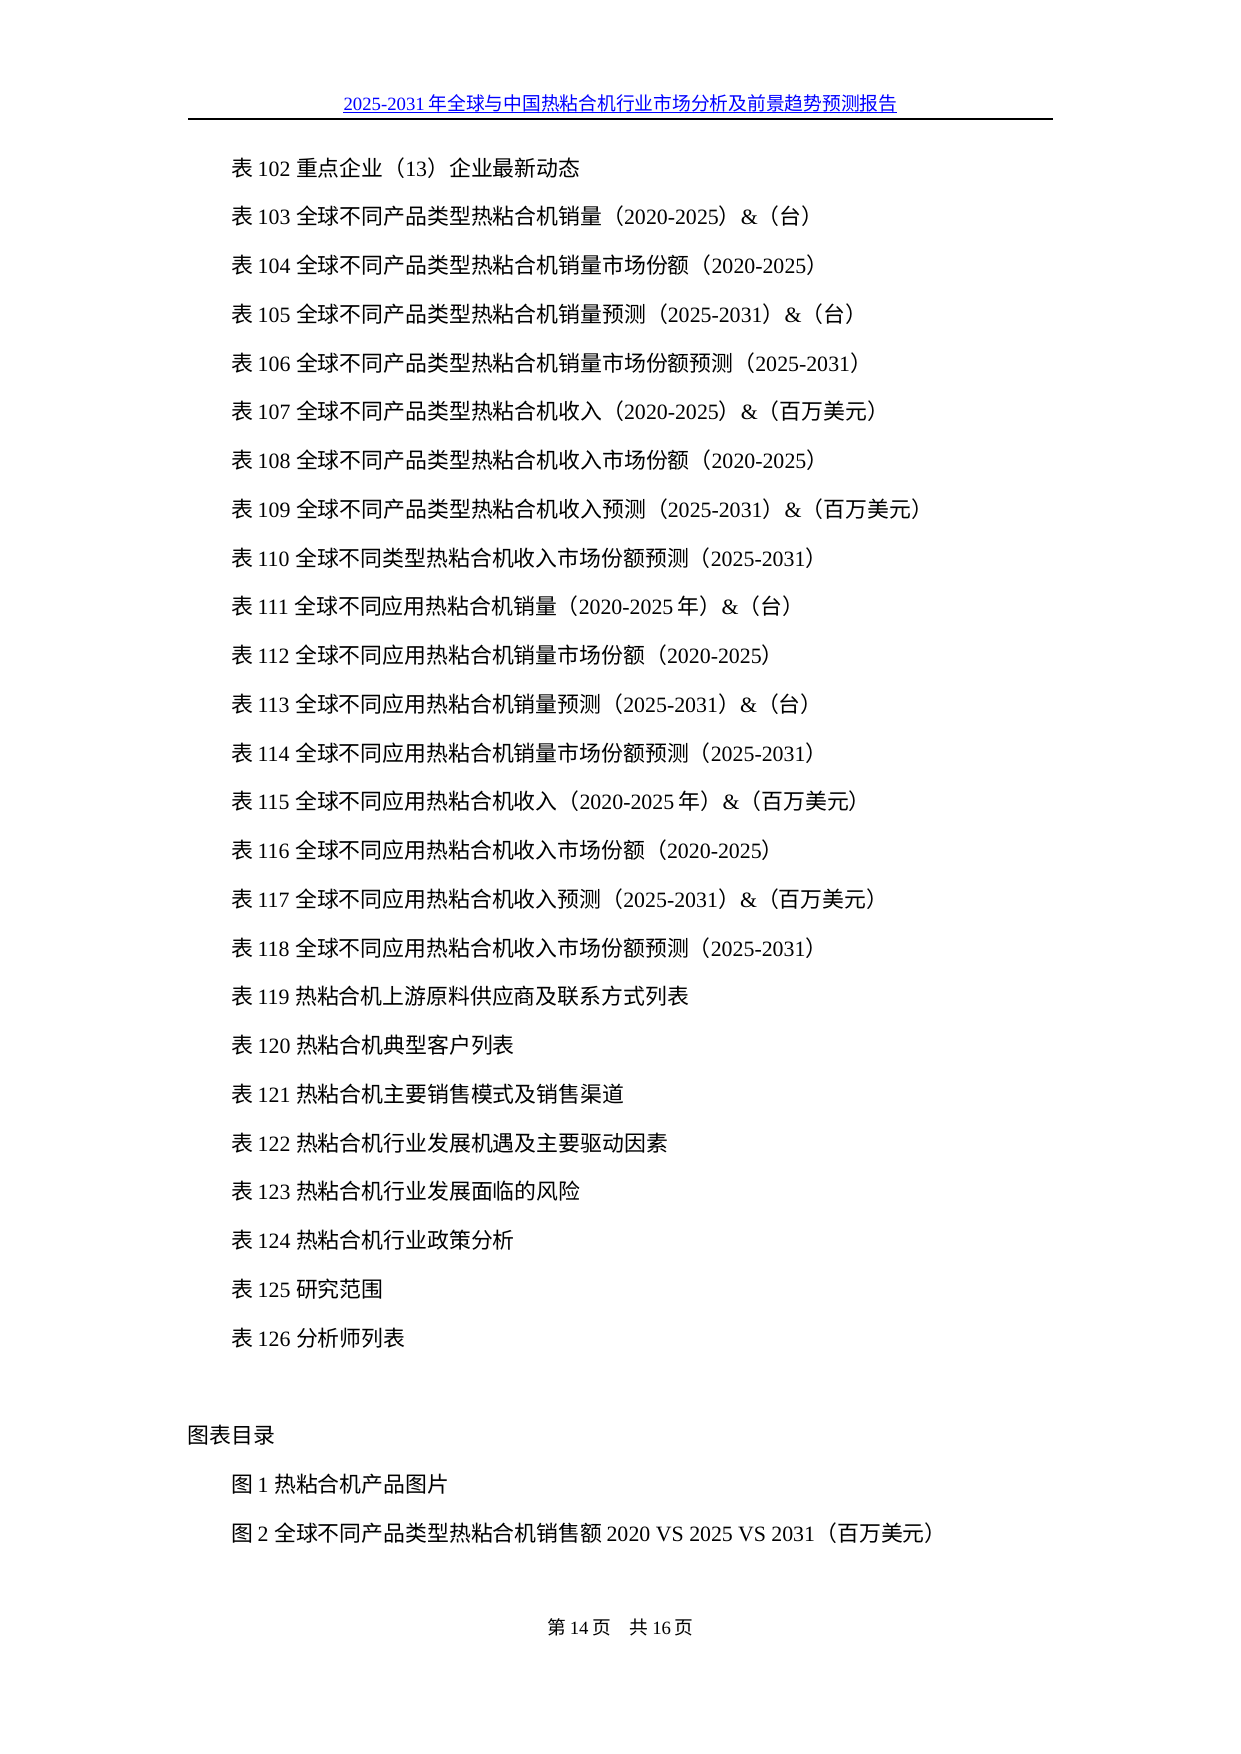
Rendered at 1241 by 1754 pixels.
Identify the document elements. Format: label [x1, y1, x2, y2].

text [187, 150, 1053, 1548]
